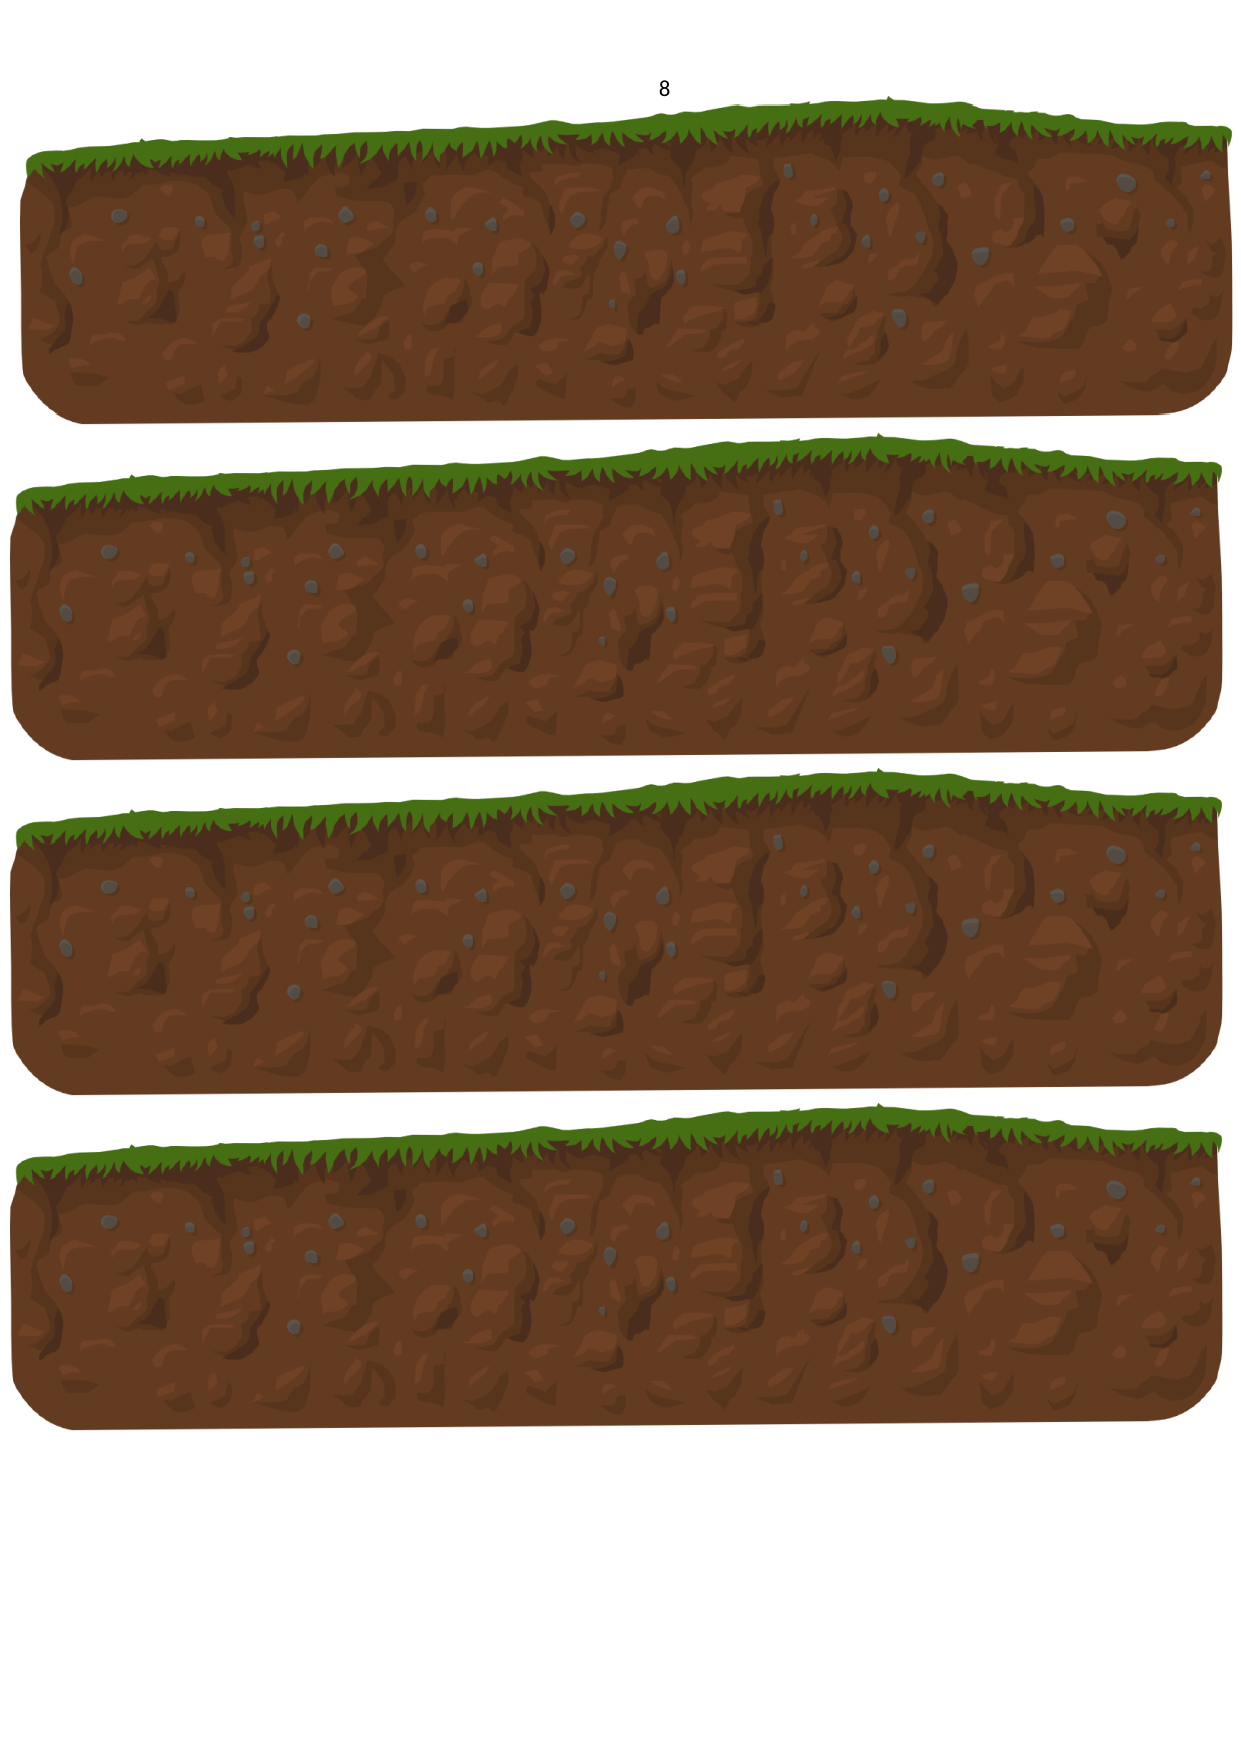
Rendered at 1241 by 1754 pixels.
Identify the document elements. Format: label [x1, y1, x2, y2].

picture [10, 72, 1233, 1451]
